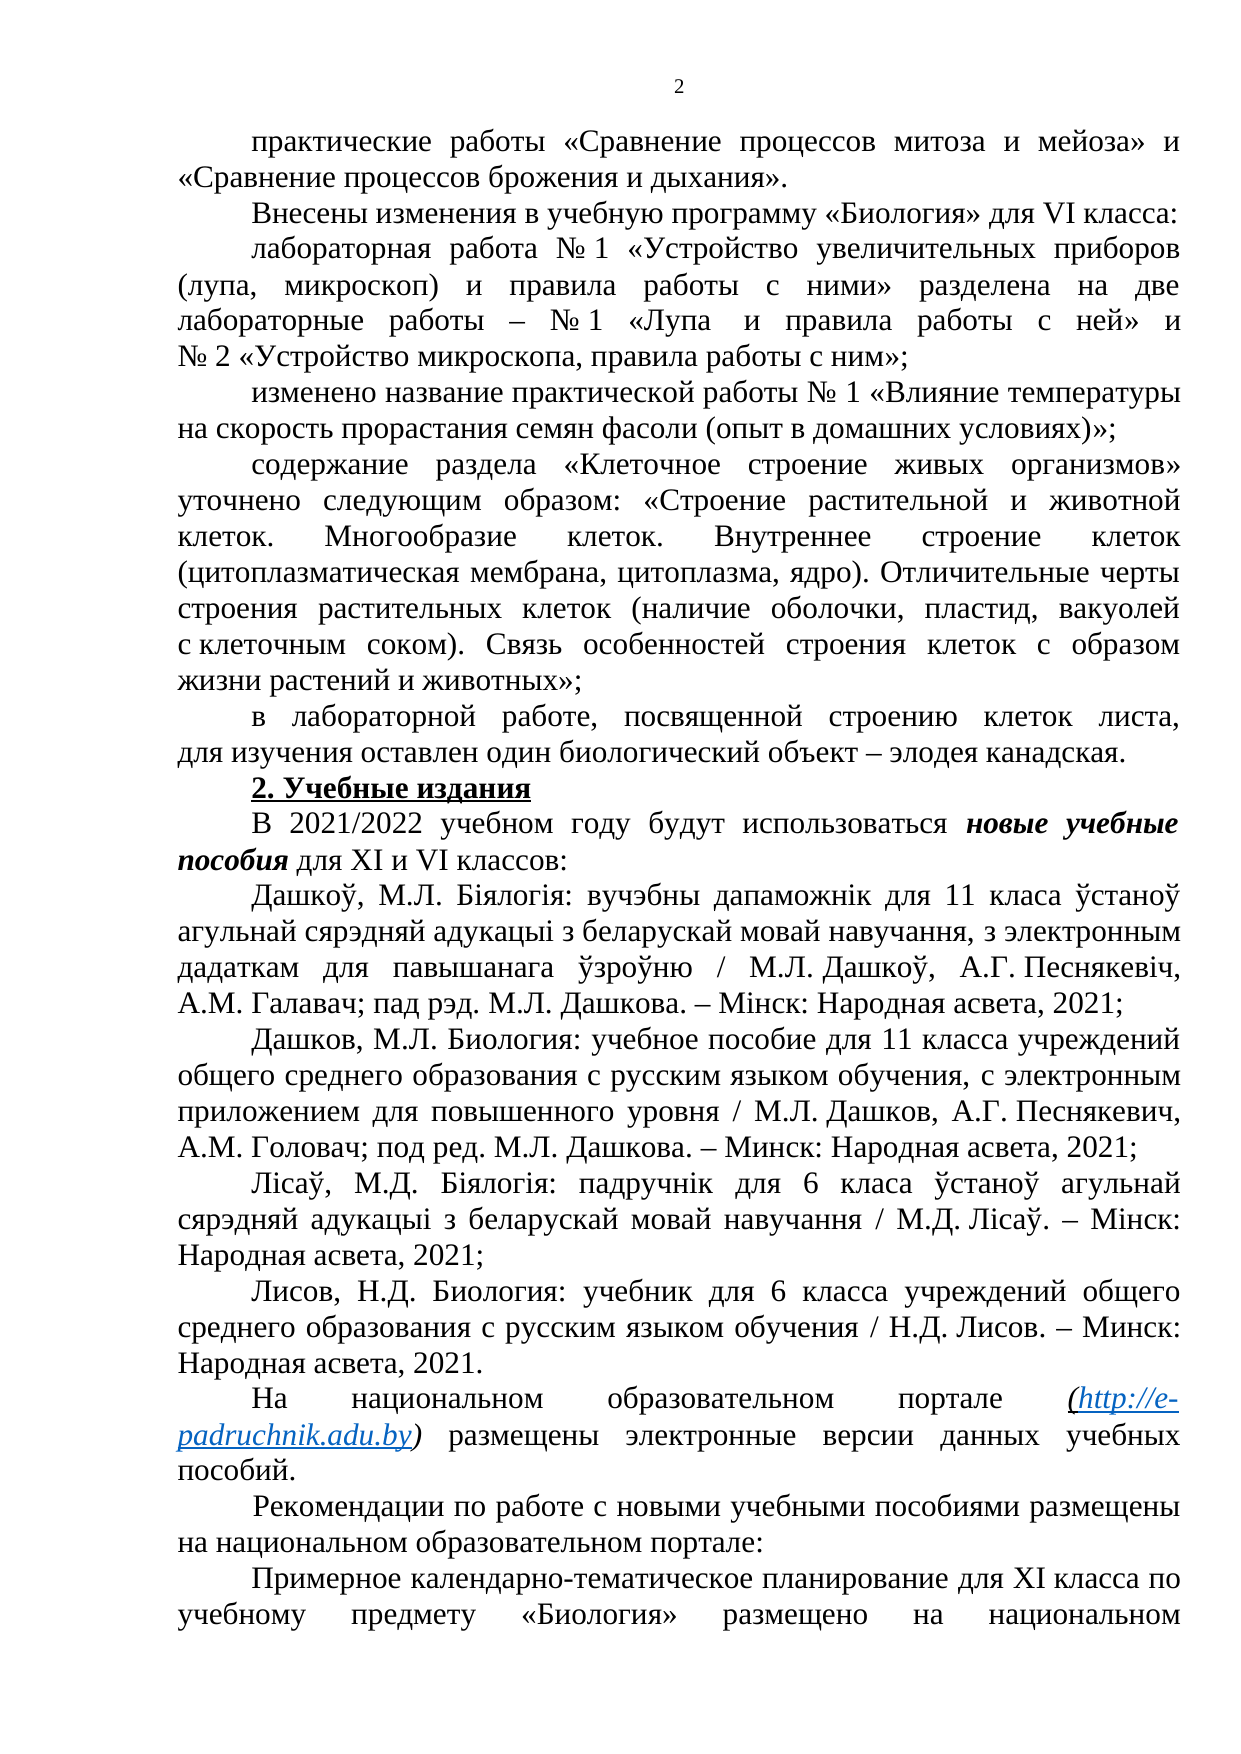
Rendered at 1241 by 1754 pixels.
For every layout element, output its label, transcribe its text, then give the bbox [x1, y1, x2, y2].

text Рекомендации по работе с новыми учебными пособиями размещены на национальном образовательном портале: [177, 1488, 1181, 1559]
text Внесены изменения в учебную программу «Биология» для VІ класса: [177, 194, 1181, 230]
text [177, 1559, 1181, 1631]
text 2. Учебные издания [177, 769, 1181, 805]
text Лісаў, М.Д. Біялогія: падручнік для 6 класа ўстаноў агульнай сярэдняй адукацыі з беларускай мовай навучання / М.Д. Лісаў. – Мінск: Народная асвета, 2021; [177, 1164, 1181, 1272]
text содержание раздела «Клеточное строение живых организмов» уточнено следующим образом: «Строение растительной и животной клеток. Многообразие клеток. Внутреннее строение клеток (цитоплазматическая мембрана, цитоплазма, ядро). Отличительные черты строения растительных клеток (наличие оболочки, пластид, вакуолей с клеточным соком). Связь особенностей строения клеток с образом жизни растений и животных»; [177, 445, 1181, 697]
text в лабораторной работе, посвященной строению клеток листа, для изучения оставлен один биологический объект – элодея канадская. [177, 697, 1181, 769]
text Лисов, Н.Д. Биология: учебник для 6 класса учреждений общего среднего образования с русским языком обучения / Н.Д. Лисов. – Минск: Народная асвета, 2021. [177, 1272, 1181, 1380]
text На национальном образовательном портале (http://e-padruchnik.adu.by) размещены электронные версии данных учебных пособий. [177, 1380, 1181, 1488]
text Дашков, М.Л. Биология: учебное пособие для 11 класса учреждений общего среднего образования с русским языком обучения, с электронным приложением для повышенного уровня / М.Л. Дашков, А.Г. Песнякевич, А.М. Головач; под ред. М.Л. Дашкова. – Минск: Народная асвета, 2021; [177, 1020, 1181, 1164]
text лабораторная работа № 1 «Устройство увеличительных приборов (лупа, микроскоп) и правила работы с ними» разделена на две лабораторные работы – № 1 «Лупа и правила работы с ней» и № 2 «Устройство микроскопа, правила работы с ним»; [177, 230, 1181, 373]
text В 2021/2022 учебном году будут использоваться новые учебные пособия для ХI и VI классов: [177, 805, 1181, 877]
text изменено название практической работы № 1 «Влияние температуры на скорость прорастания семян фасоли (опыт в домашних условиях)»; [177, 373, 1181, 445]
text практические работы «Сравнение процессов митоза и мейоза» и «Сравнение процессов брожения и дыхания». [177, 122, 1181, 194]
text Дашкоў, М.Л. Біялогія: вучэбны дапаможнік для 11 класа ўстаноў агульнай сярэдняй адукацыі з беларускай мовай навучання, з электронным дадаткам для павышанага ўзроўню / М.Л. Дашкоў, А.Г. Песнякевіч, А.М. Галавач; пад рэд. М.Л. Дашкова. – Мінск: Народная асвета, 2021; [177, 877, 1181, 1020]
